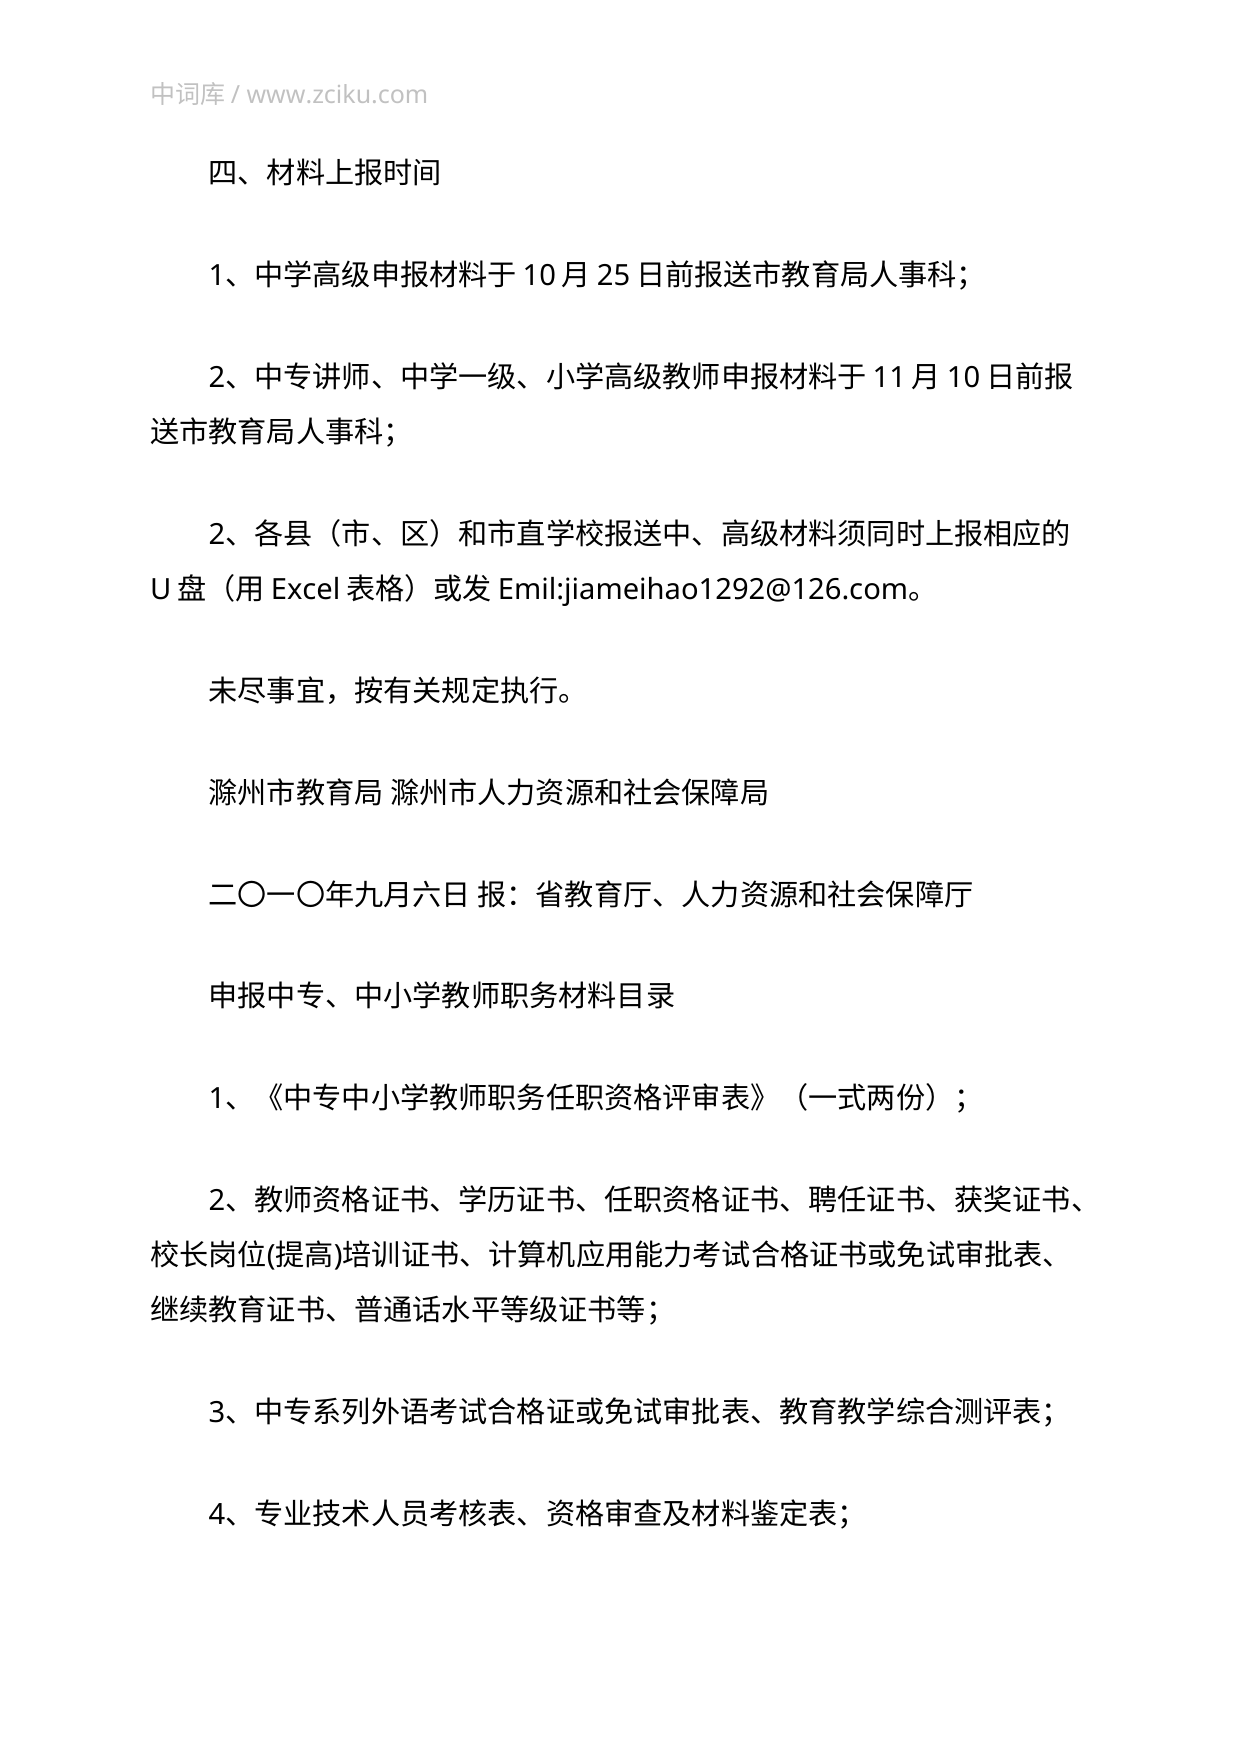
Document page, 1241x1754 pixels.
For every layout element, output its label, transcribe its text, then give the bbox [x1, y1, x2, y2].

text 1、《中专中小学教师职务任职资格评审表》（一式两份）； [150, 1074, 1090, 1117]
text 滁州市教育局 滁州市人力资源和社会保障局 [150, 769, 1090, 812]
text 1、中学高级申报材料于10月25日前报送市教育局人事科； [150, 252, 1090, 294]
text 未尽事宜，按有关规定执行。 [150, 667, 1090, 710]
text 四、材料上报时间 [150, 150, 1090, 192]
text 二〇一〇年九月六日 报：省教育厅、人力资源和社会保障厅 [150, 871, 1090, 913]
text 2、中专讲师、中学一级、小学高级教师申报材料于11月10日前报送市教育局人事科； [150, 354, 1090, 451]
text 2、各县（市、区）和市直学校报送中、高级材料须同时上报相应的U盘（用Excel表格）或发Emil:jiameihao1292@126.com。 [150, 511, 1090, 608]
text 3、中专系列外语考试合格证或免试审批表、教育教学综合测评表； [150, 1388, 1090, 1431]
text 2、教师资格证书、学历证书、任职资格证书、聘任证书、获奖证书、校长岗位(提高)培训证书、计算机应用能力考试合格证书或免试审批表、继续教育证书、普通话水平等级证书等； [150, 1177, 1090, 1329]
text 4、专业技术人员考核表、资格审查及材料鉴定表； [150, 1490, 1090, 1533]
text 申报中专、中小学教师职务材料目录 [150, 973, 1090, 1015]
